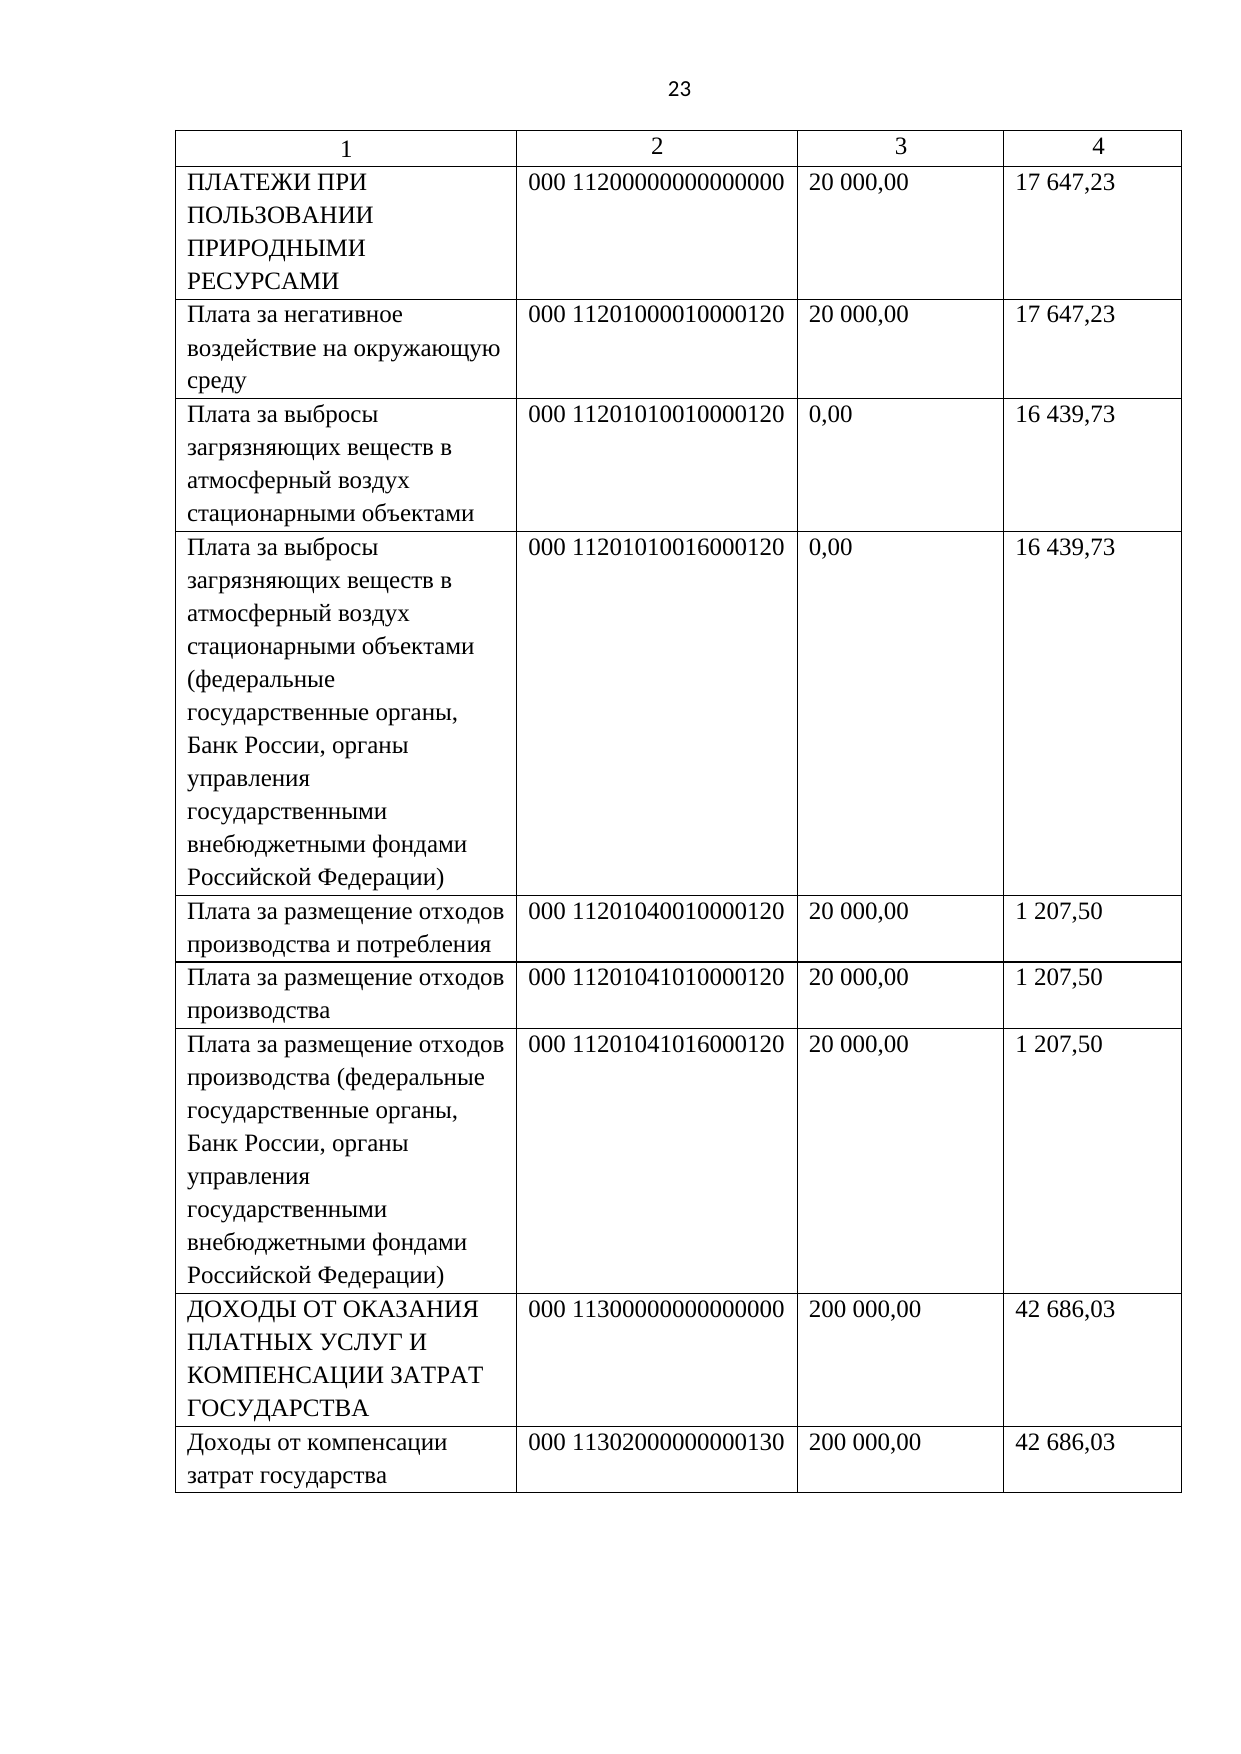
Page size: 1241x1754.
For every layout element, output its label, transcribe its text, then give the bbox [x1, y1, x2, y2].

table_cell 000 11300000000000000 [517, 1294, 797, 1426]
table_cell 20 000,00 [798, 1029, 1003, 1293]
table_cell 000 11201040010000120 [517, 896, 797, 961]
table_cell 17 647,23 [1004, 300, 1181, 398]
table_cell 0,00 [798, 399, 1003, 531]
table_cell Плата за размещение отходов производства и потребления [176, 896, 516, 961]
table_cell 000 11201000010000120 [517, 300, 797, 398]
table_header 3 [798, 131, 1003, 166]
table_cell 20 000,00 [798, 300, 1003, 398]
table_cell Плата за выбросы загрязняющих веществ в атмосферный воздух стационарными объектами [176, 399, 516, 531]
table_cell 1 207,50 [1004, 1029, 1181, 1293]
table_cell 16 439,73 [1004, 532, 1181, 895]
table_cell Плата за размещение отходов производства (федеральные государственные органы, Банк России, органы управления государственными внебюджетными фондами Российской Федерации) [176, 1029, 516, 1293]
table_cell 000 11200000000000000 [517, 167, 797, 298]
table_cell 16 439,73 [1004, 399, 1181, 531]
table_cell 200 000,00 [798, 1294, 1003, 1426]
table_cell ДОХОДЫ ОТ ОКАЗАНИЯ ПЛАТНЫХ УСЛУГ И КОМПЕНСАЦИИ ЗАТРАТ ГОСУДАРСТВА [176, 1294, 516, 1426]
table_cell 42 686,03 [1004, 1294, 1181, 1426]
table_cell 1 207,50 [1004, 963, 1181, 1028]
table_cell Плата за выбросы загрязняющих веществ в атмосферный воздух стационарными объектами (федеральные государственные органы, Банк России, органы управления государственными внебюджетными фондами Российской Федерации) [176, 532, 516, 895]
table_cell 200 000,00 [798, 1427, 1003, 1492]
table_cell ПЛАТЕЖИ ПРИ ПОЛЬЗОВАНИИ ПРИРОДНЫМИ РЕСУРСАМИ [176, 167, 516, 298]
table_cell 20 000,00 [798, 963, 1003, 1028]
table_header 2 [517, 131, 797, 166]
table_cell 1 207,50 [1004, 896, 1181, 961]
table_cell 000 11201010016000120 [517, 532, 797, 895]
table_cell 000 11201010010000120 [517, 399, 797, 531]
table_cell 0,00 [798, 532, 1003, 895]
table_cell 42 686,03 [1004, 1427, 1181, 1492]
table_cell 000 11302000000000130 [517, 1427, 797, 1492]
table_header 1 [176, 131, 516, 166]
table_cell Плата за негативное воздействие на окружающую среду [176, 300, 516, 398]
table_cell Доходы от компенсации затрат государства [176, 1427, 516, 1492]
table_cell 20 000,00 [798, 896, 1003, 961]
table_cell 17 647,23 [1004, 167, 1181, 298]
table_header 4 [1004, 131, 1181, 166]
table_cell 000 11201041010000120 [517, 963, 797, 1028]
table_cell 000 11201041016000120 [517, 1029, 797, 1293]
table_cell 20 000,00 [798, 167, 1003, 298]
table_cell Плата за размещение отходов производства [176, 963, 516, 1028]
